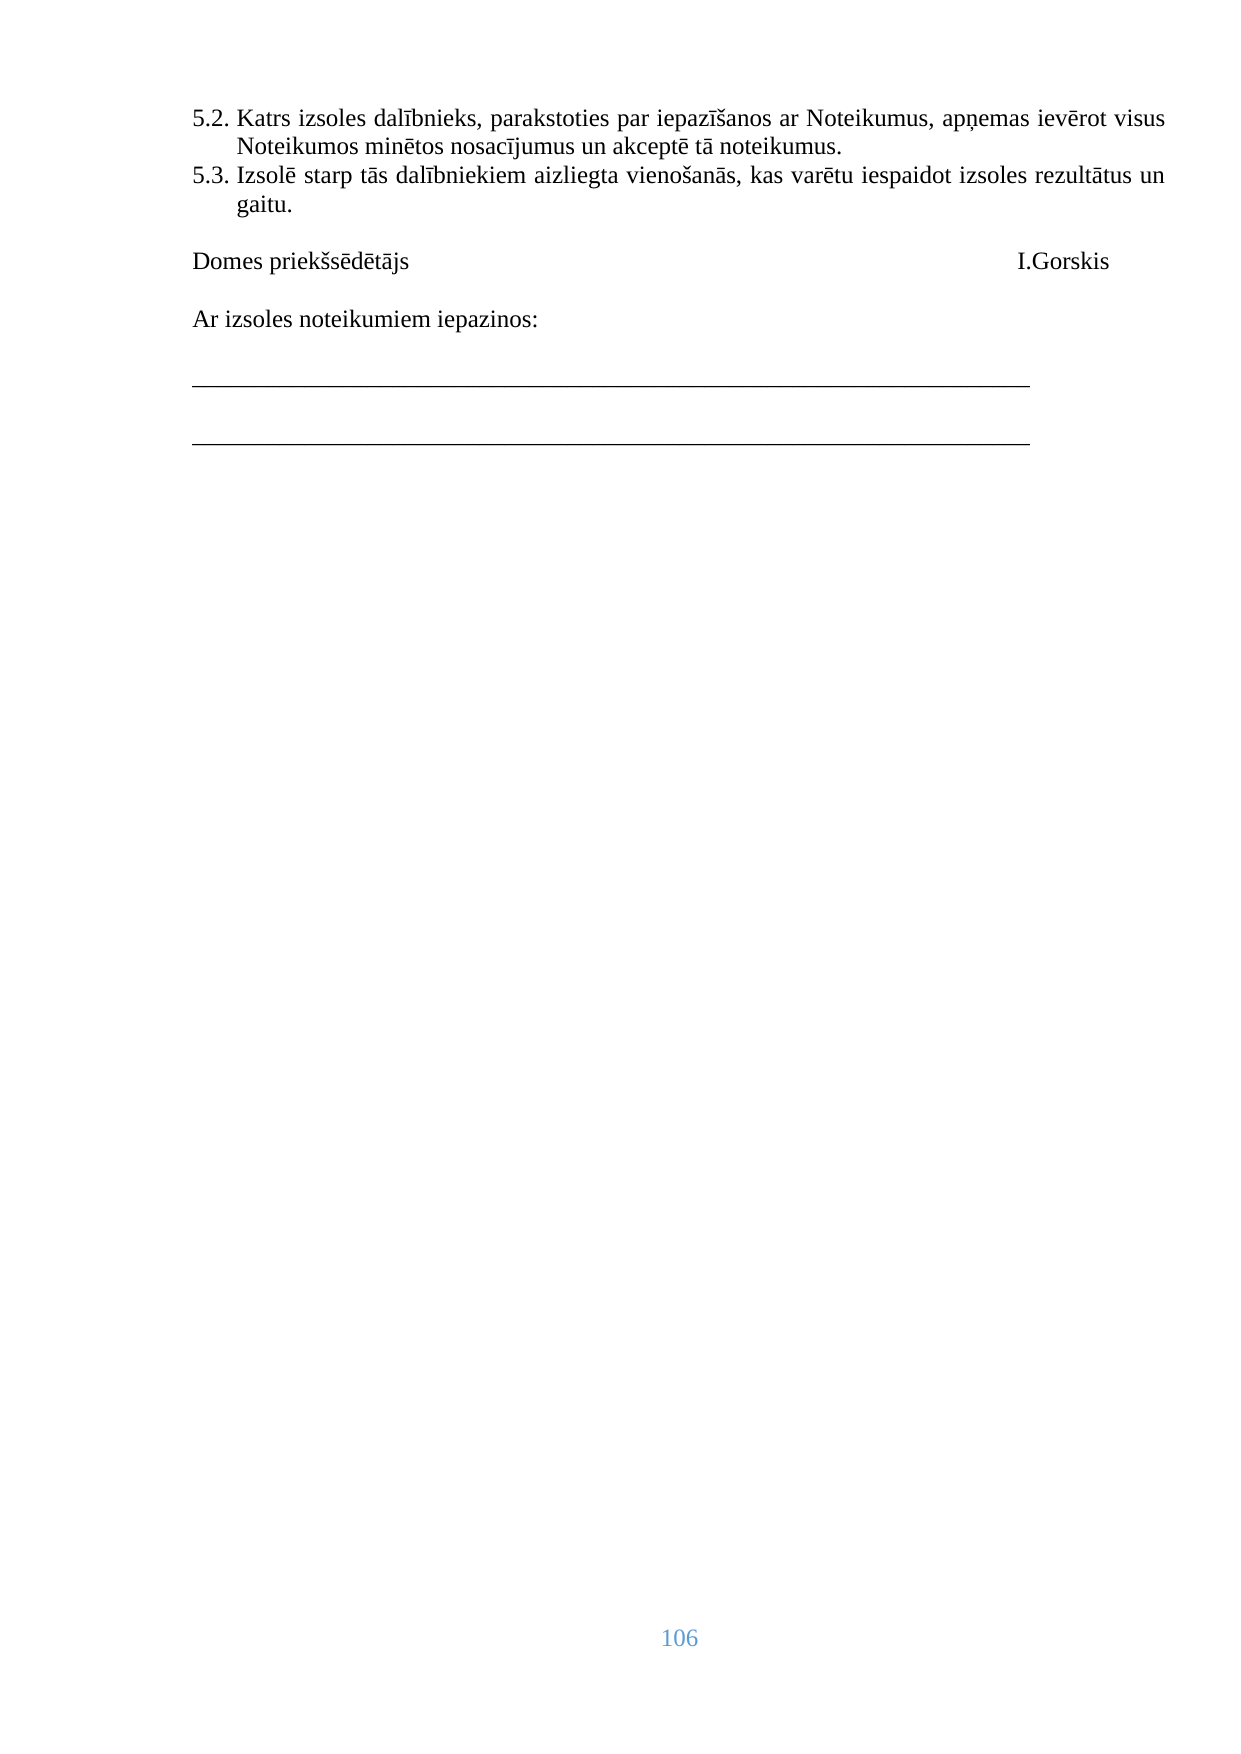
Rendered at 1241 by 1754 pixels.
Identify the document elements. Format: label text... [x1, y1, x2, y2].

list Katrs izsoles dalībnieks, parakstoties par iepazīšanos ar Noteikumus, apņemas ievērot visus Noteikumos minētos nosacījumus un akceptē tā noteikumus. [192, 103, 1167, 160]
text Domes priekšsēdētājs I.Gorskis [192, 246, 1239, 275]
text ___________________________________________________________________ [192, 361, 1167, 390]
list Izsolē starp tās dalībniekiem aizliegta vienošanās, kas varētu iespaidot izsoles rezultātus un gaitu. [192, 160, 1167, 218]
text ___________________________________________________________________ [192, 419, 1167, 448]
text Ar izsoles noteikumiem iepazinos: [192, 304, 1167, 333]
